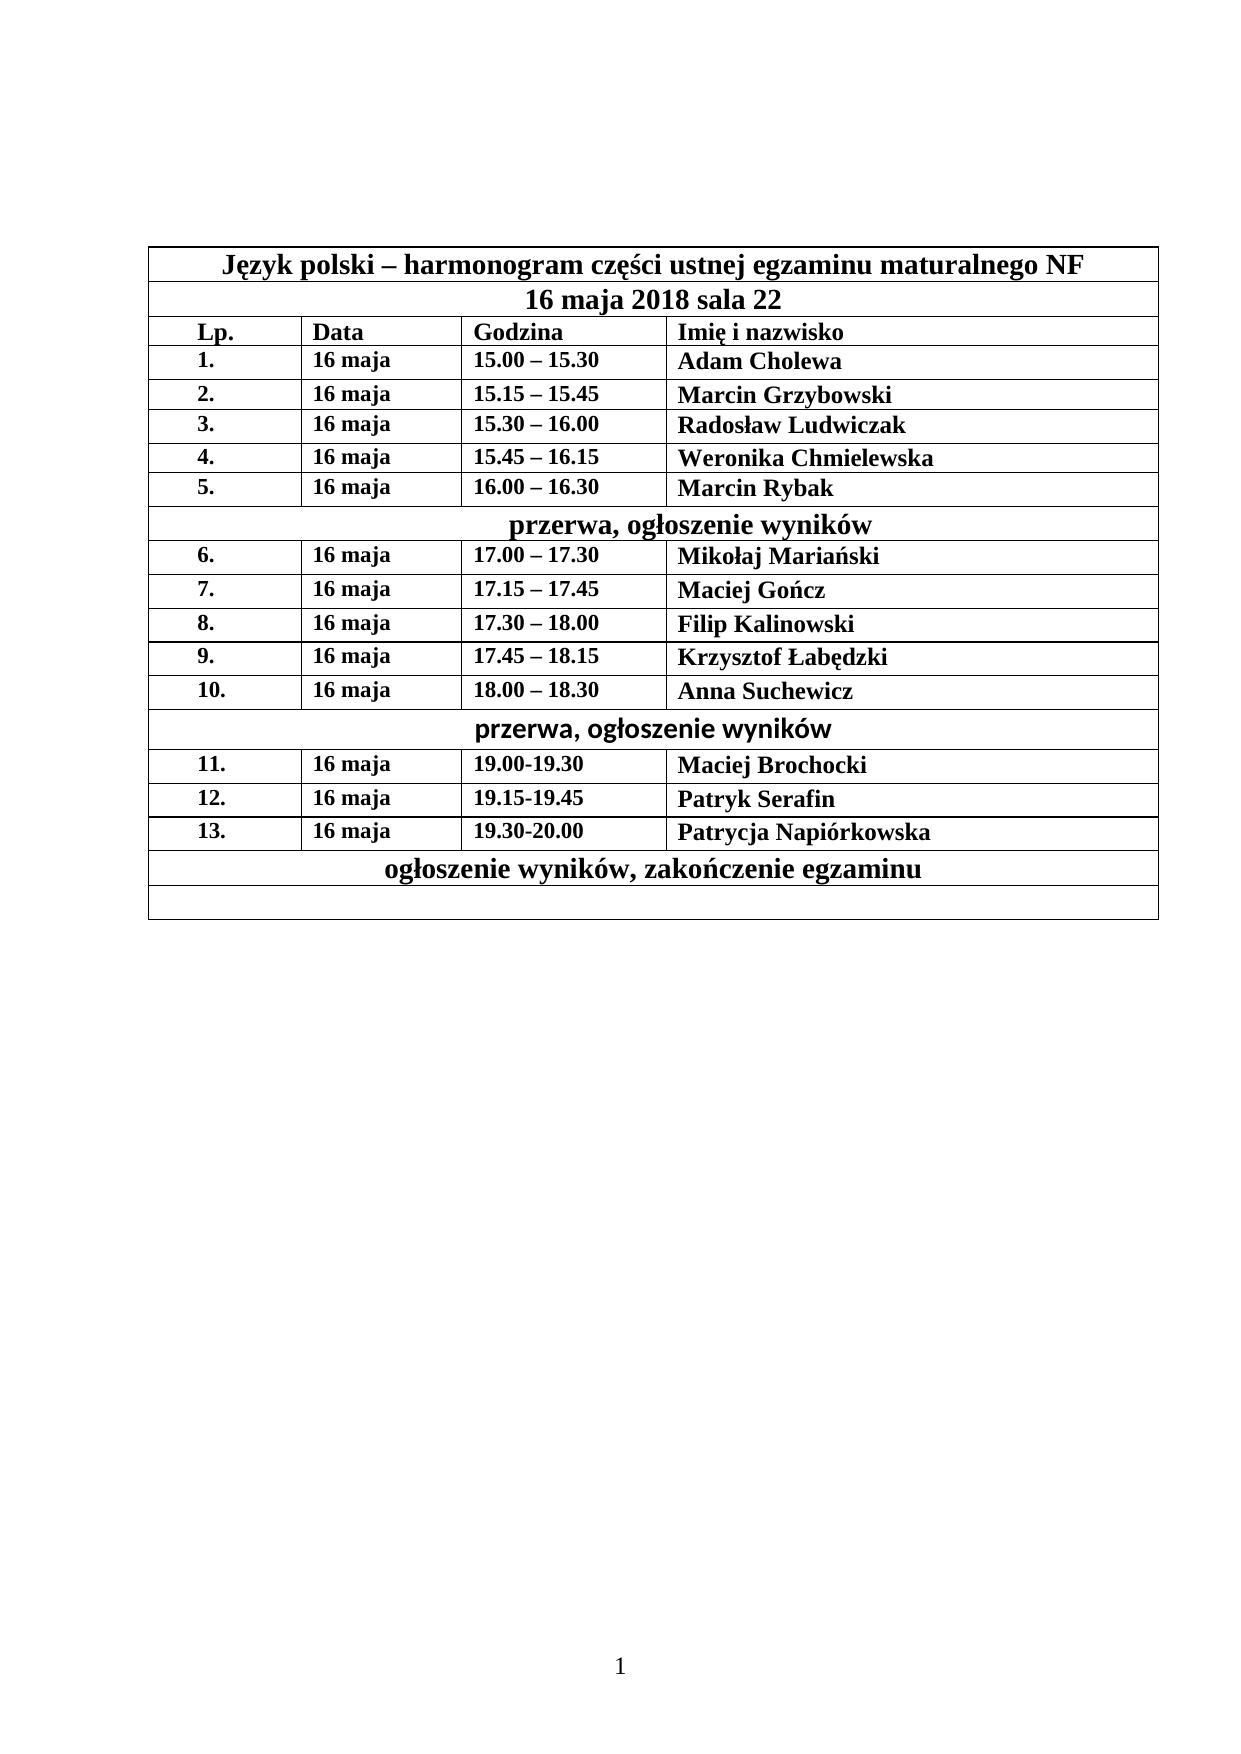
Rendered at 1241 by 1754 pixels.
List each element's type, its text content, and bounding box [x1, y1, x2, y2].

table_cell [149, 886, 1158, 919]
table_cell [149, 750, 301, 783]
table_cell 16 maja [302, 676, 461, 709]
table_cell 16 maja [302, 541, 461, 574]
table_cell [149, 676, 301, 709]
table_cell 16.00 – 16.30 [462, 473, 666, 506]
table_cell 15.30 – 16.00 [462, 410, 666, 442]
table_cell 15.15 – 15.45 [462, 380, 666, 409]
table_cell 19.15-19.45 [462, 784, 666, 816]
table_cell 16 maja [302, 609, 461, 641]
table_cell [149, 541, 301, 574]
table_cell [149, 575, 301, 608]
table_cell 16 maja [302, 410, 461, 442]
table_header Język polski – harmonogram części ustnej egzaminu maturalnego NF [149, 248, 1158, 281]
table_cell ogłoszenie wyników, zakończenie egzaminu [149, 851, 1158, 885]
table_cell [149, 643, 301, 675]
table_cell [149, 410, 301, 442]
table_cell 16 maja [302, 380, 461, 409]
table_cell przerwa, ogłoszenie wyników [149, 507, 1158, 540]
table_cell 16 maja [302, 784, 461, 816]
table_cell przerwa, ogłoszenie wyników [149, 710, 1158, 749]
table_cell 17.30 – 18.00 [462, 609, 666, 641]
table_cell [149, 818, 301, 850]
table_cell Maciej Brochocki [667, 750, 1158, 783]
table_cell 15.00 – 15.30 [462, 346, 666, 379]
table_cell Weronika Chmielewska [667, 444, 1158, 472]
table_cell 16 maja [302, 818, 461, 850]
table_cell [149, 609, 301, 641]
table_cell Krzysztof Łabędzki [667, 643, 1158, 675]
table_cell 17.45 – 18.15 [462, 643, 666, 675]
table_cell 17.00 – 17.30 [462, 541, 666, 574]
table_cell 16 maja 2018 sala 22 [149, 282, 1158, 316]
table_cell 16 maja [302, 643, 461, 675]
table_cell Anna Suchewicz [667, 676, 1158, 709]
table_cell 16 maja [302, 473, 461, 506]
table_cell 19.00-19.30 [462, 750, 666, 783]
table_cell [149, 444, 301, 472]
table_cell [149, 784, 301, 816]
table_cell Data [302, 317, 461, 345]
table_cell Mikołaj Mariański [667, 541, 1158, 574]
table_cell [149, 473, 301, 506]
table_cell Imię i nazwisko [667, 317, 1158, 345]
table_cell [149, 346, 301, 379]
table_cell 15.45 – 16.15 [462, 444, 666, 472]
table_cell 16 maja [302, 750, 461, 783]
table_cell Patryk Serafin [667, 784, 1158, 816]
table_cell Maciej Gończ [667, 575, 1158, 608]
table_cell 17.15 – 17.45 [462, 575, 666, 608]
table_cell 19.30-20.00 [462, 818, 666, 850]
table_cell Patrycja Napiórkowska [667, 818, 1158, 850]
table_cell Adam Cholewa [667, 346, 1158, 379]
table_cell Marcin Rybak [667, 473, 1158, 506]
table_cell Godzina [462, 317, 666, 345]
table_cell 16 maja [302, 444, 461, 472]
table_cell Marcin Grzybowski [667, 380, 1158, 409]
table_cell Lp. [149, 317, 301, 345]
table_cell [149, 380, 301, 409]
table_cell 18.00 – 18.30 [462, 676, 666, 709]
table_cell 16 maja [302, 575, 461, 608]
table_cell Radosław Ludwiczak [667, 410, 1158, 442]
table_cell 16 maja [302, 346, 461, 379]
table_cell Filip Kalinowski [667, 609, 1158, 641]
